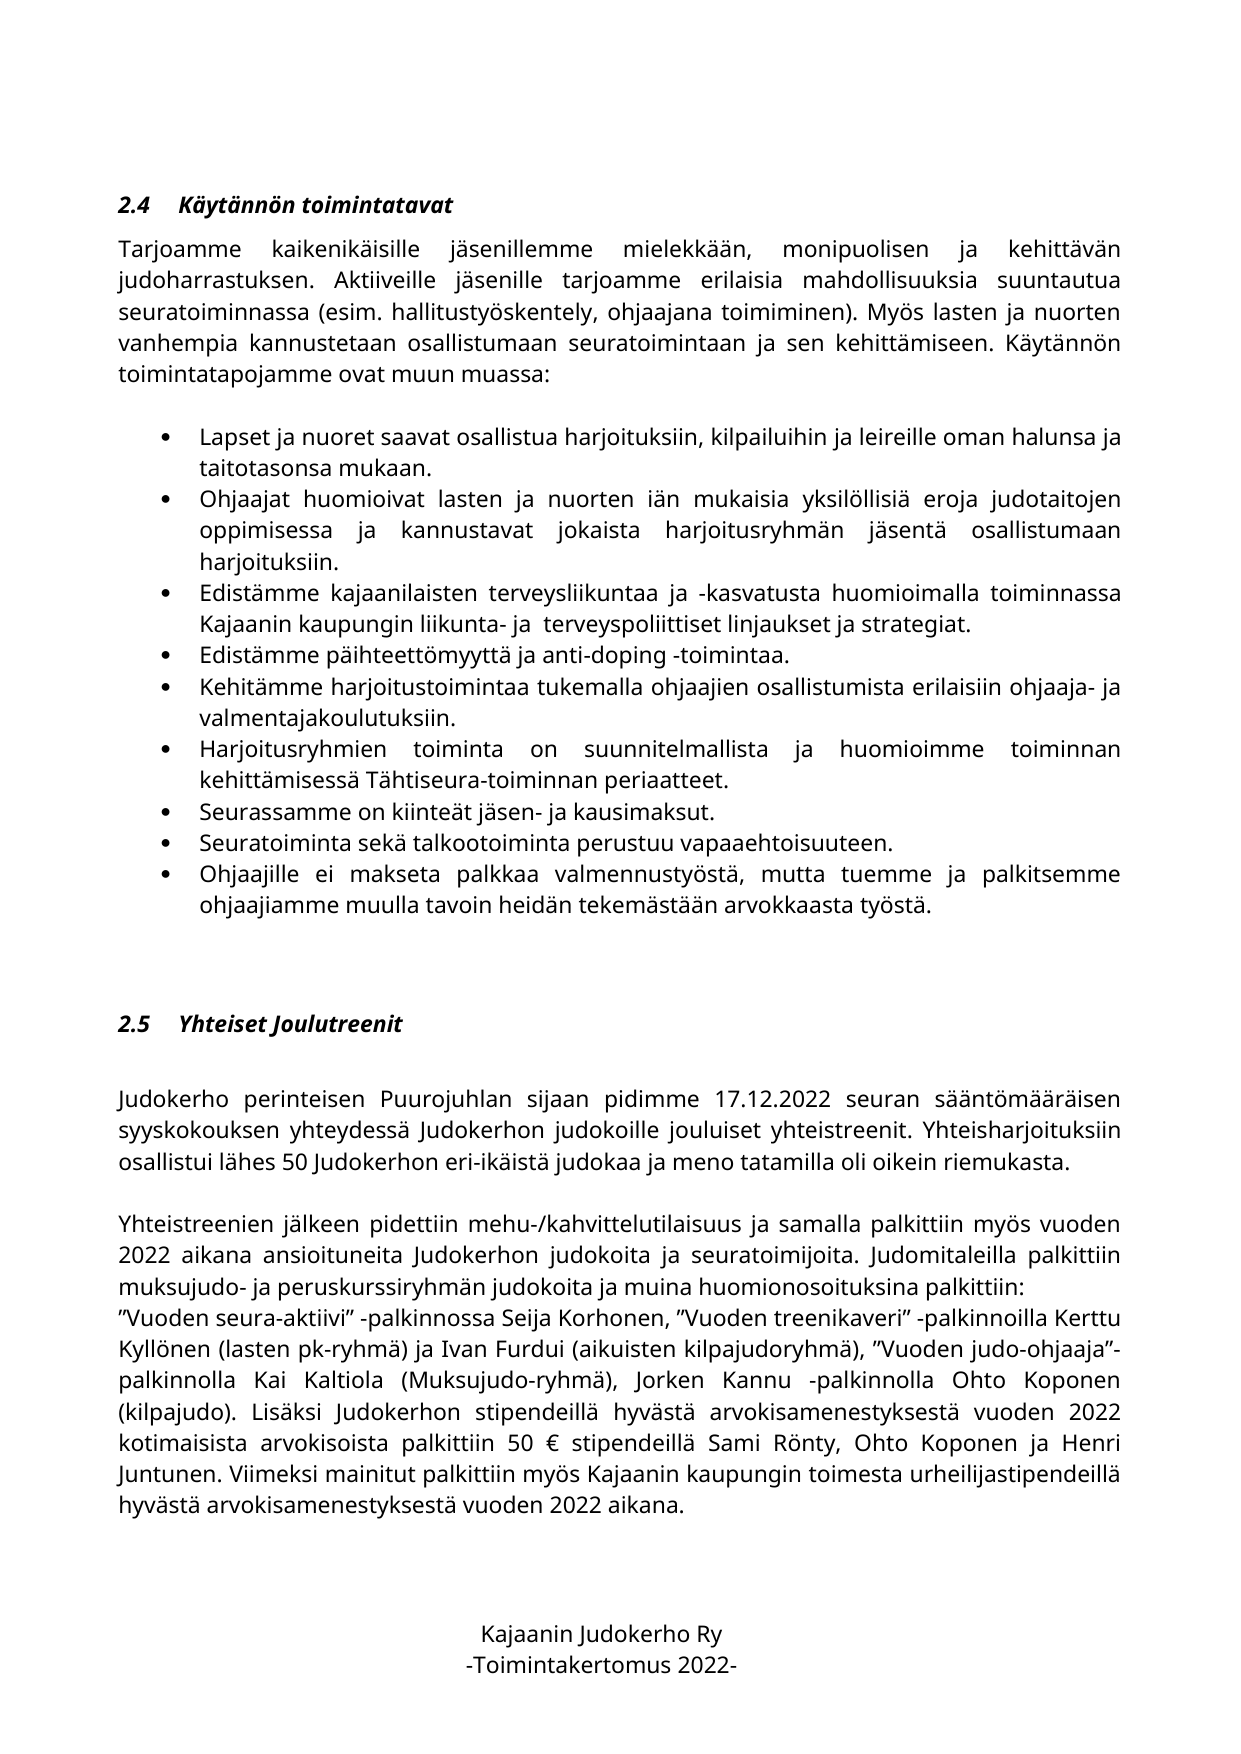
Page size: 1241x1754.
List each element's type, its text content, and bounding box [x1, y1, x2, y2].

list Edistämme kajaanilaisten terveysliikuntaa ja -kasvatusta huomioimalla toiminnassa Kajaanin kaupungin liikunta- ja terveyspoliittiset linjaukset ja strategiat. [162, 577, 1122, 639]
text ”Vuoden seura-aktiivi” -palkinnossa Seija Korhonen, ”Vuoden treenikaveri” -palkinnoilla Kerttu Kyllönen (lasten pk-ryhmä) ja Ivan Furdui (aikuisten kilpajudoryhmä), ”Vuoden judo-ohjaaja”-palkinnolla Kai Kaltiola (Muksujudo-ryhmä), Jorken Kannu -palkinnolla Ohto Koponen (kilpajudo). Lisäksi Judokerhon stipendeillä hyvästä arvokisamenestyksestä vuoden 2022 kotimaisista arvokisoista palkittiin 50 € stipendeillä Sami Rönty, Ohto Koponen ja Henri Juntunen. Viimeksi mainitut palkittiin myös Kajaanin kaupungin toimesta urheilijastipendeillä hyvästä arvokisamenestyksestä vuoden 2022 aikana. [118, 1302, 1122, 1520]
list Seuratoiminta sekä talkootoiminta perustuu vapaaehtoisuuteen. [162, 827, 1122, 858]
list Seurassamme on kiinteät jäsen- ja kausimaksut. [162, 795, 1122, 827]
list Lapset ja nuoret saavat osallistua harjoituksiin, kilpailuihin ja leireille oman halunsa ja taitotasonsa mukaan. [162, 420, 1122, 483]
text Tarjoamme kaikenikäisille jäsenillemme mielekkään, monipuolisen ja kehittävän judoharrastuksen. Aktiiveille jäsenille tarjoamme erilaisia mahdollisuuksia suuntautua seuratoiminnassa (esim. hallitustyöskentely, ohjaajana toimiminen). Myös lasten ja nuorten vanhempia kannustetaan osallistumaan seuratoimintaan ja sen kehittämiseen. Käytännön toimintatapojamme ovat muun muassa: [118, 233, 1122, 389]
text Yhteistreenien jälkeen pidettiin mehu-/kahvittelutilaisuus ja samalla palkittiin myös vuoden 2022 aikana ansioituneita Judokerhon judokoita ja seuratoimijoita. Judomitaleilla palkittiin muksujudo- ja peruskurssiryhmän judokoita ja muina huomionosoituksina palkittiin: [118, 1208, 1122, 1302]
subtitle Käytännön toimintatavat [118, 189, 1122, 220]
list Ohjaajat huomioivat lasten ja nuorten iän mukaisia yksilöllisiä eroja judotaitojen oppimisessa ja kannustavat jokaista harjoitusryhmän jäsentä osallistumaan harjoituksiin. [162, 483, 1122, 577]
list Ohjaajille ei makseta palkkaa valmennustyöstä, mutta tuemme ja palkitsemme ohjaajiamme muulla tavoin heidän tekemästään arvokkaasta työstä. [162, 858, 1122, 920]
list Edistämme päihteettömyyttä ja anti-doping -toimintaa. [162, 639, 1122, 670]
list Kehitämme harjoitustoimintaa tukemalla ohjaajien osallistumista erilaisiin ohjaaja- ja valmentajakoulutuksiin. [162, 670, 1122, 733]
list Harjoitusryhmien toiminta on suunnitelmallista ja huomioimme toiminnan kehittämisessä Tähtiseura-toiminnan periaatteet. [162, 733, 1122, 795]
subtitle Yhteiset Joulutreenit [118, 1008, 1122, 1039]
text Judokerho perinteisen Puurojuhlan sijaan pidimme 17.12.2022 seuran sääntömääräisen syyskokouksen yhteydessä Judokerhon judokoille jouluiset yhteistreenit. Yhteisharjoituksiin osallistui lähes 50 Judokerhon eri-ikäistä judokaa ja meno tatamilla oli oikein riemukasta. [118, 1083, 1122, 1177]
